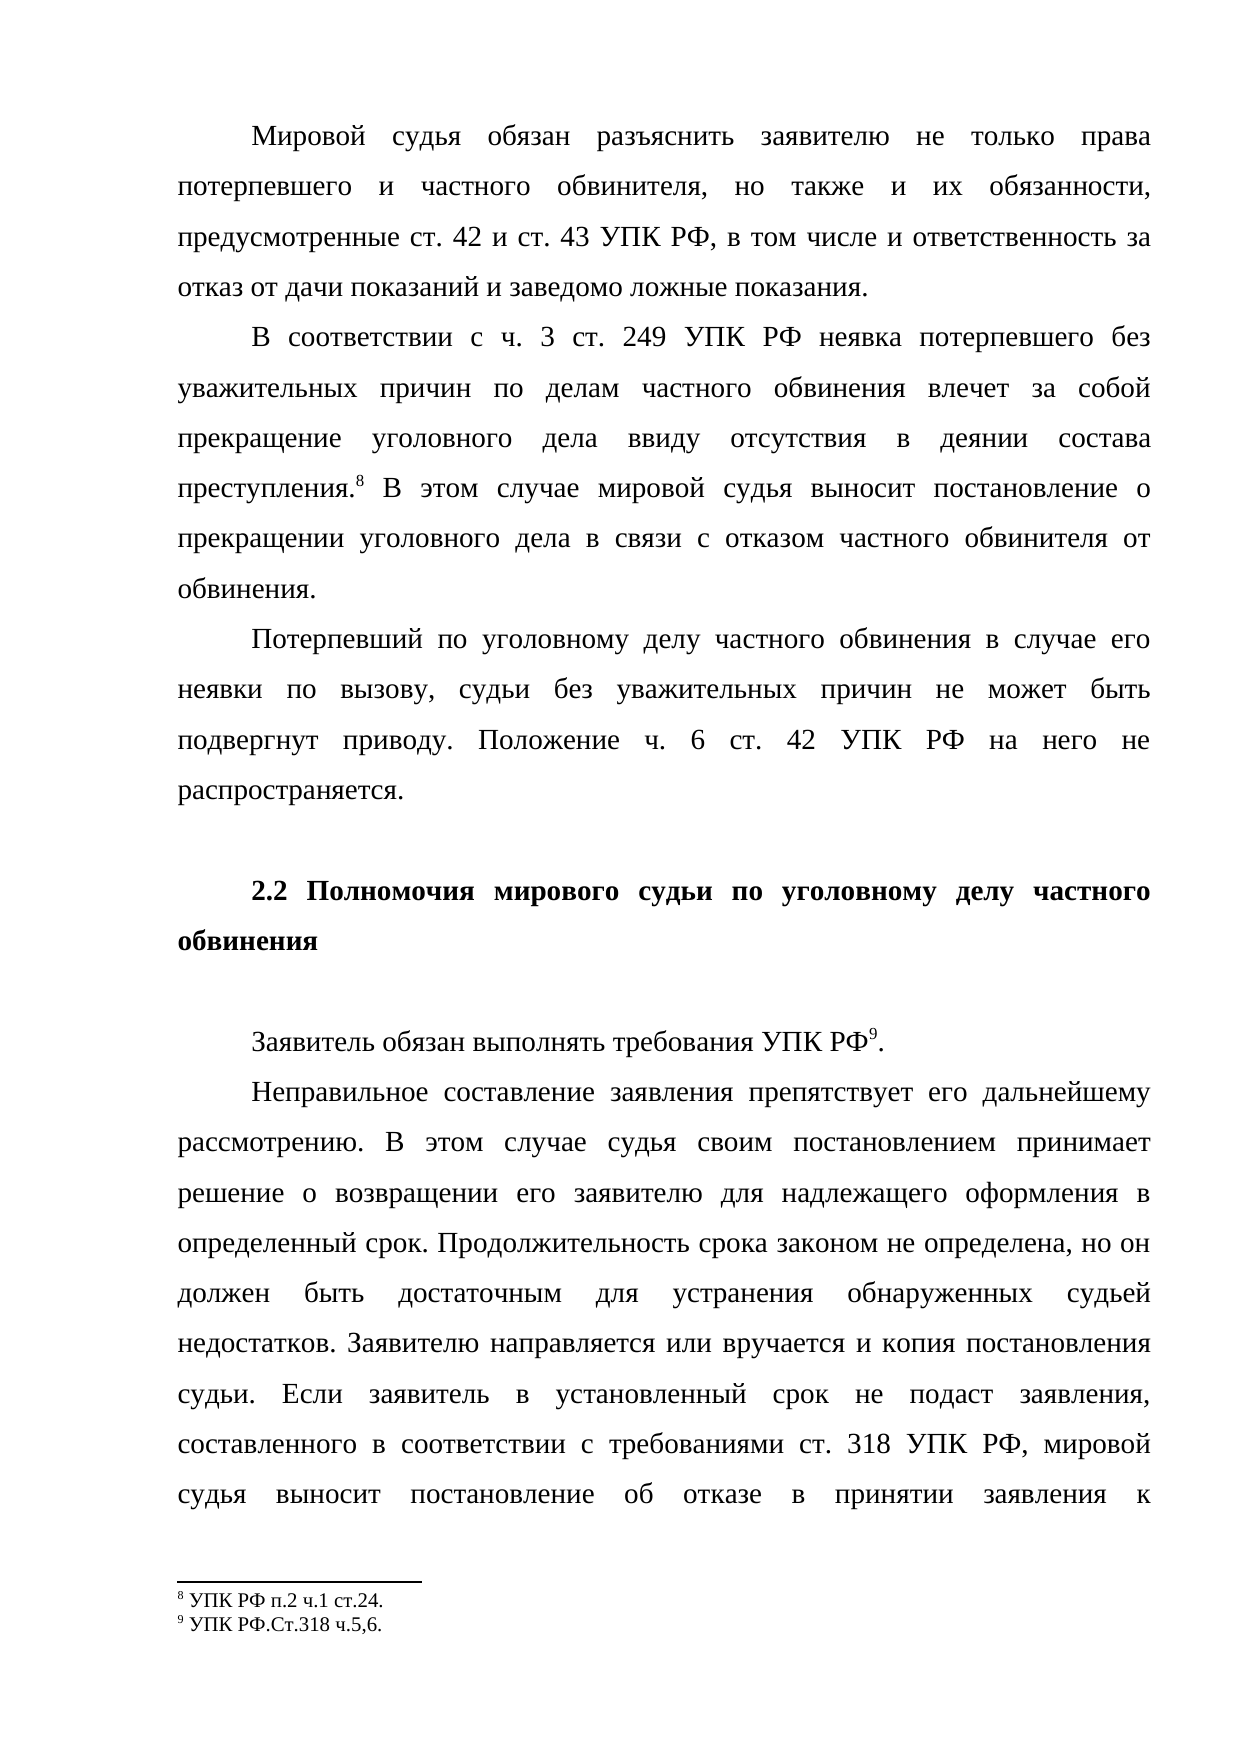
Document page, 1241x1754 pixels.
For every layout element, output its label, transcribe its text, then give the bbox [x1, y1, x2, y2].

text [177, 1074, 1152, 1510]
text 2.2 Полномочия мирового судьи по уголовному делу частного обвинения [177, 873, 1152, 957]
text В соответствии с ч. 3 ст. 249 УПК РФ неявка потерпевшего без уважительных причин по делам частного обвинения влечет за собой прекращение уголовного дела ввиду отсутствия в деянии состава преступления. В этом случае мировой судья выносит постановление о прекращении уголовного дела в связи с отказом частного обвинителя от обвинения. [177, 319, 1152, 604]
text Потерпевший по уголовному делу частного обвинения в случае его неявки по вызову, судьи без уважительных причин не может быть подвергнут приводу. Положение ч. 6 ст. 42 УПК РФ на него не распространяется. [177, 621, 1152, 806]
text Заявитель обязан выполнять требования УПК РФ. [177, 1024, 1152, 1057]
text Мировой судья обязан разъяснить заявителю не только права потерпевшего и частного обвинителя, но также и их обязанности, предусмотренные ст. 42 и ст. 43 УПК РФ, в том числе и ответственность за отказ от дачи показаний и заведомо ложные показания. [177, 118, 1152, 303]
